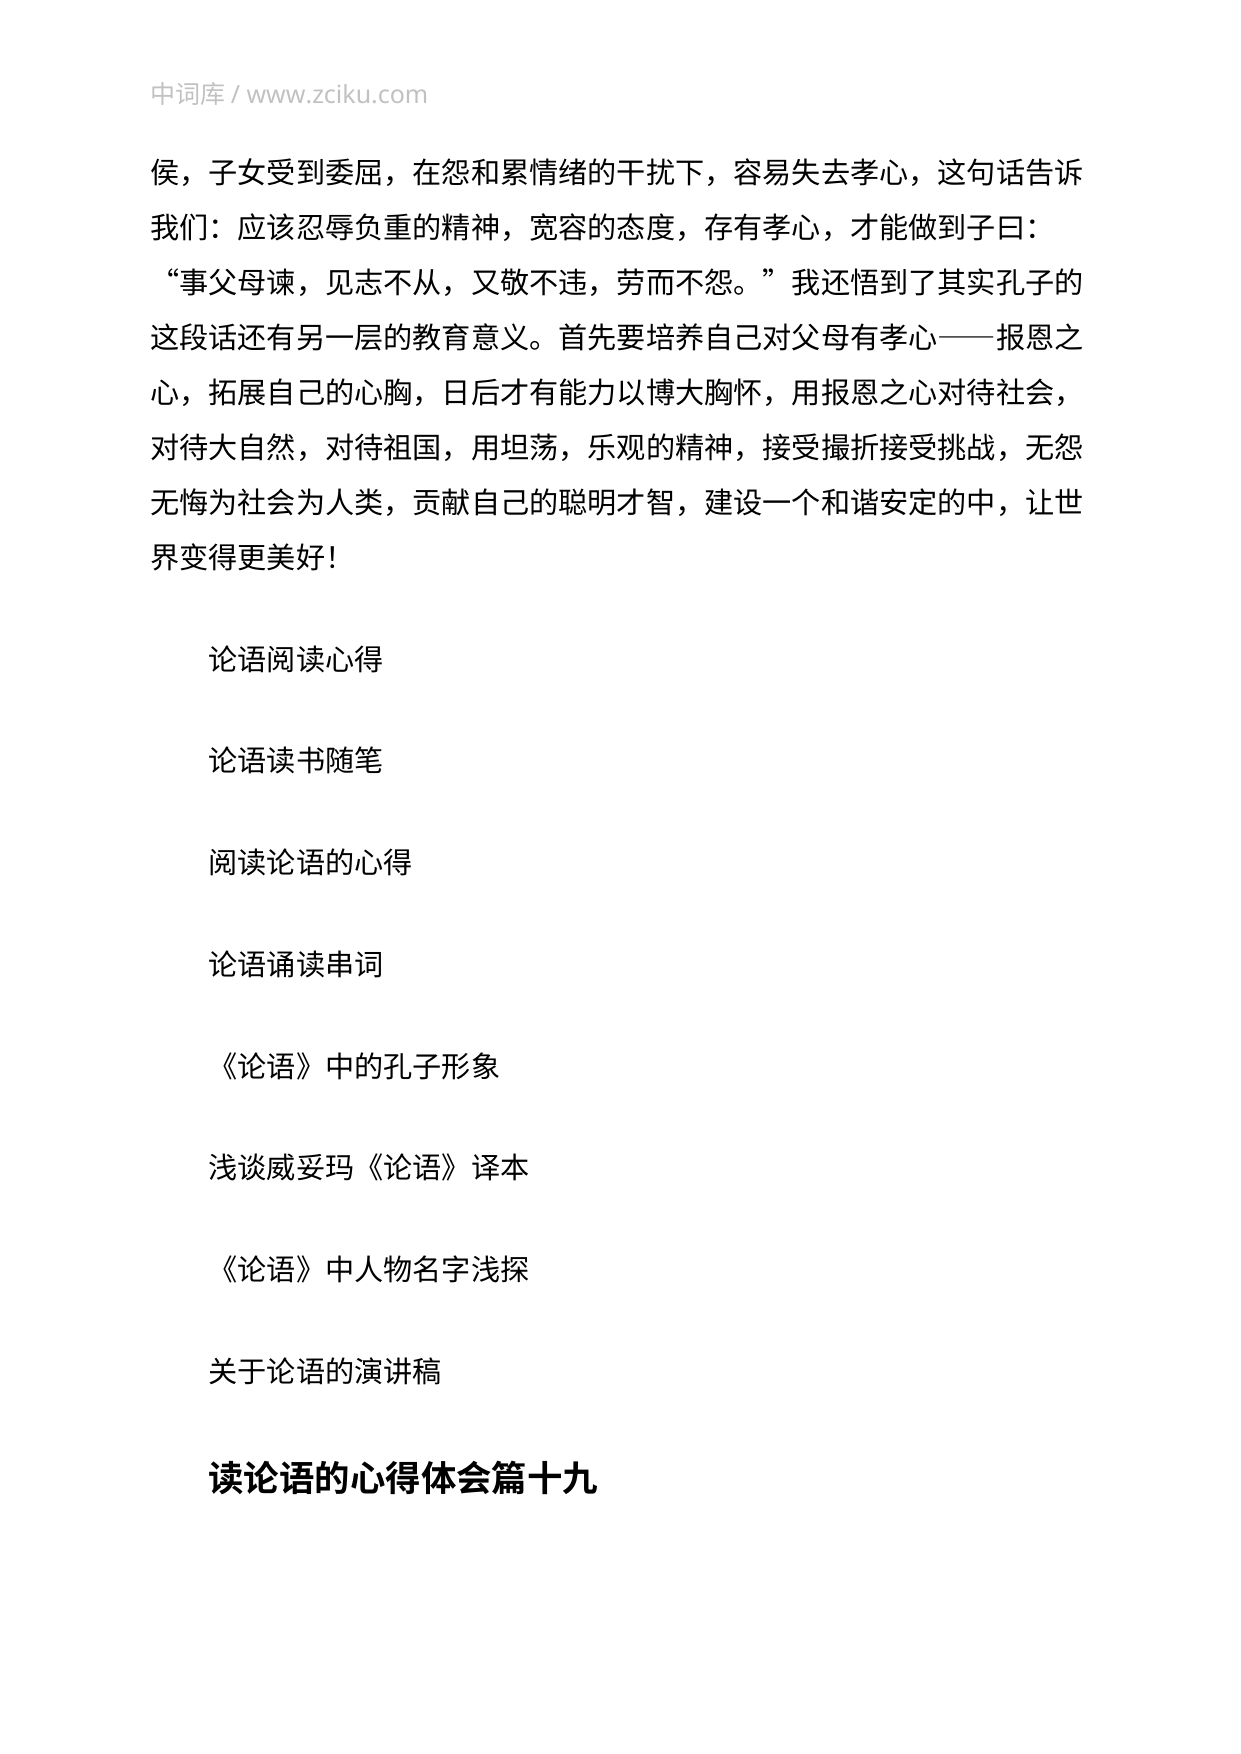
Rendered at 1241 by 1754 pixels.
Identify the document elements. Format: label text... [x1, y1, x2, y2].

text 《论语》中人物名字浅探 [150, 1247, 1090, 1289]
text 浅谈威妥玛《论语》译本 [150, 1145, 1090, 1187]
text 阅读论语的心得 [150, 839, 1090, 882]
text 论语阅读心得 [150, 636, 1090, 678]
text 《论语》中的孔子形象 [150, 1043, 1090, 1085]
text 论语读书随笔 [150, 738, 1090, 780]
text 论语诵读串词 [150, 941, 1090, 984]
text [150, 150, 1090, 577]
text 读论语的心得体会篇十九 [150, 1450, 1090, 1501]
text 关于论语的演讲稿 [150, 1348, 1090, 1391]
